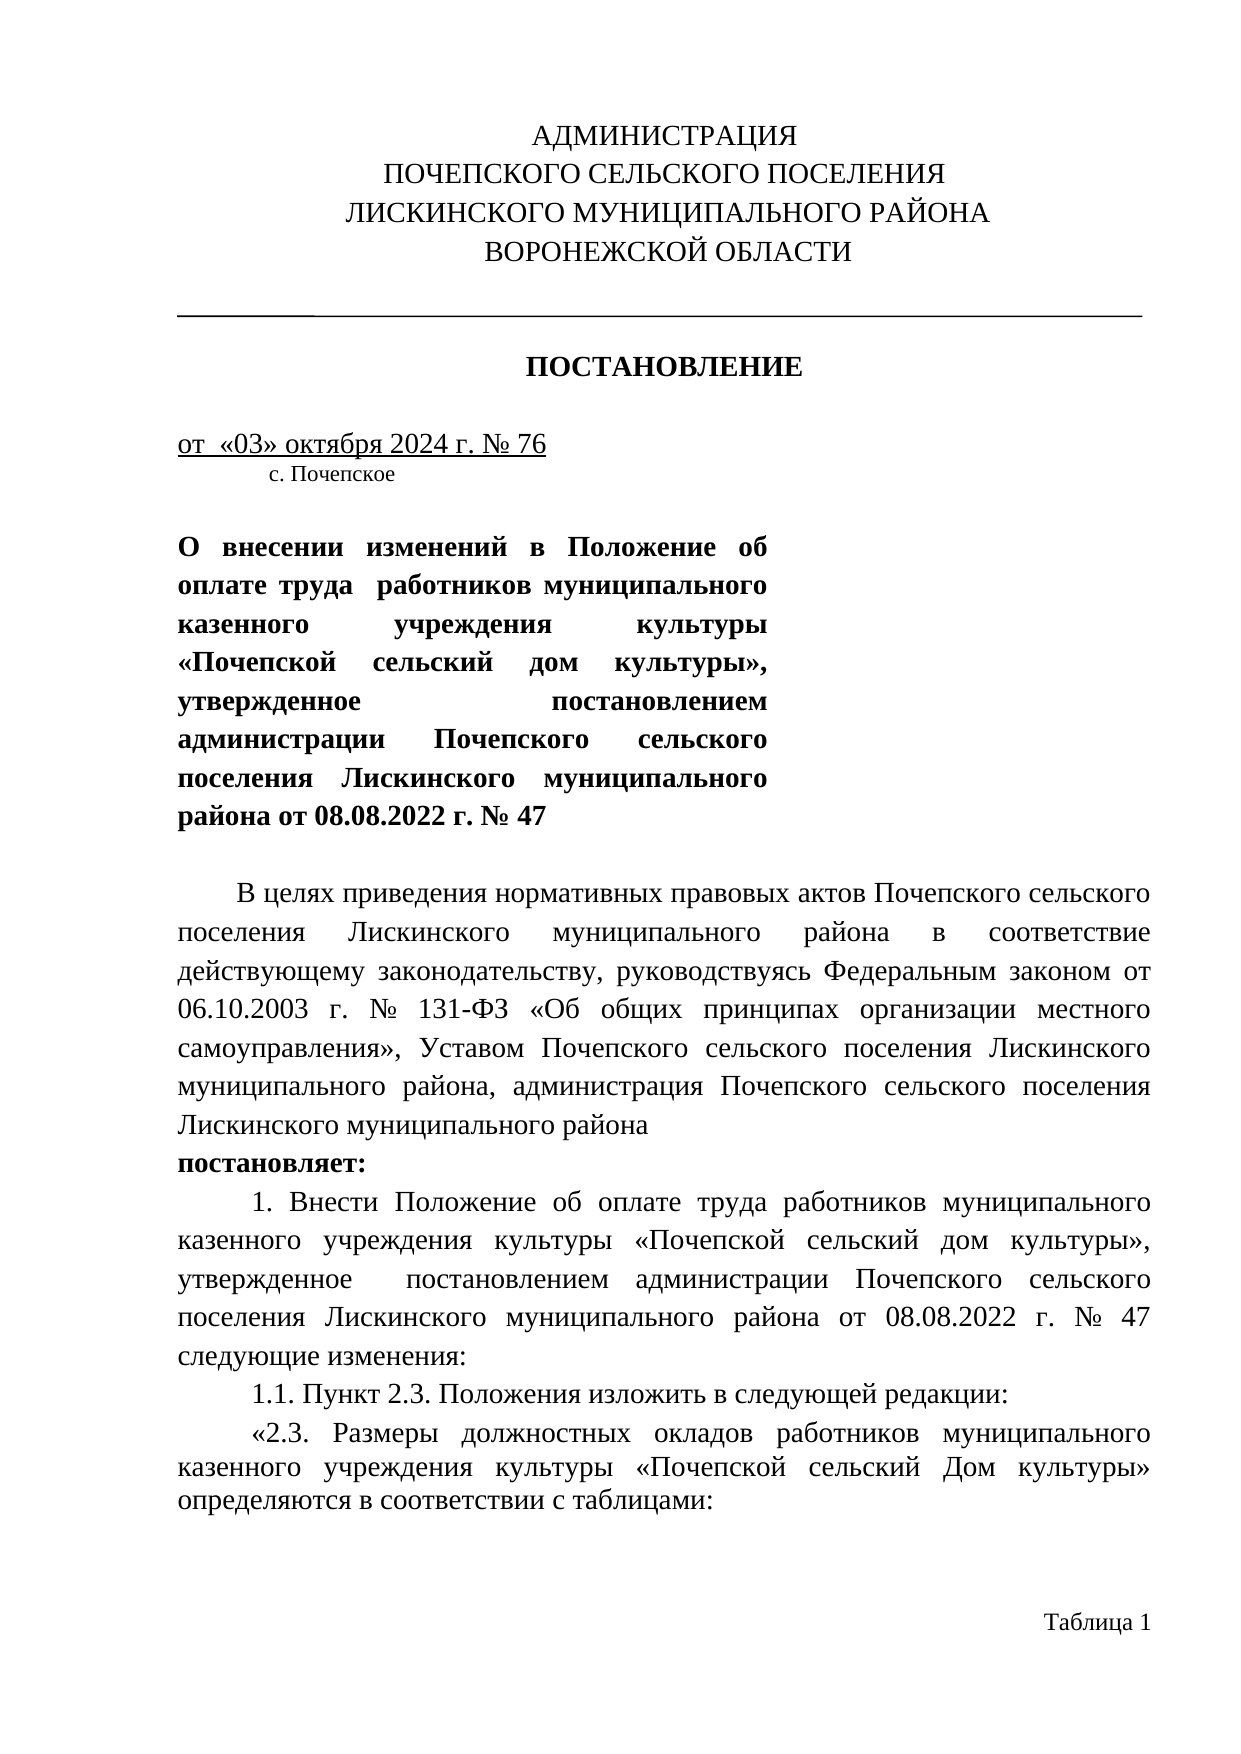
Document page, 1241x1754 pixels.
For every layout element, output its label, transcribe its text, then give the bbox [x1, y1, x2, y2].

text 1. Внести Положение об оплате труда работников муниципального казенного учреждения культуры «Почепской сельский дом культуры», утвержденное постановлением администрации Почепского сельского поселения Лискинского муниципального района от 08.08.2022 г. № 47 следующие изменения: [177, 1184, 1152, 1372]
text ЛИСКИНСКОГО МУНИЦИПАЛЬНОГО РАЙОНА [177, 195, 1152, 229]
text Таблица 1 [177, 1607, 1152, 1636]
text ПОСТАНОВЛЕНИЕ [177, 349, 1152, 383]
text «2.3. Размеры должностных окладов работников муниципального казенного учреждения культуры «Почепской сельский Дом культуры» определяются в соответствии с таблицами: [177, 1415, 1152, 1516]
text постановляет: [177, 1145, 1152, 1179]
text 1.1. Пункт 2.3. Положения изложить в следующей редакции: [177, 1377, 1152, 1410]
text АДМИНИСТРАЦИЯ [177, 118, 1152, 152]
text от «03» октября 2024 г. № 76 [177, 426, 1152, 460]
text В целях приведения нормативных правовых актов Почепского сельского поселения Лискинского муниципального района в соответствие действующему законодательству, руководствуясь Федеральным законом от 06.10.2003 г. № 131-ФЗ «Об общих принципах организации местного самоуправления», Уставом Почепского сельского поселения Лискинского муниципального района, администрация Почепского сельского поселения Лискинского муниципального района [177, 876, 1152, 1140]
text ВОРОНЕЖСКОЙ ОБЛАСТИ [177, 234, 1152, 267]
text О внесении изменений в Положение об оплате труда работников муниципального казенного учреждения культуры «Почепской сельский дом культуры», утвержденное постановлением администрации Почепского сельского поселения Лискинского муниципального района от 08.08.2022 г. № 47 [177, 529, 768, 832]
text ПОЧЕПСКОГО СЕЛЬСКОГО ПОСЕЛЕНИЯ [177, 157, 1152, 190]
text с. Почепское [177, 460, 1152, 486]
